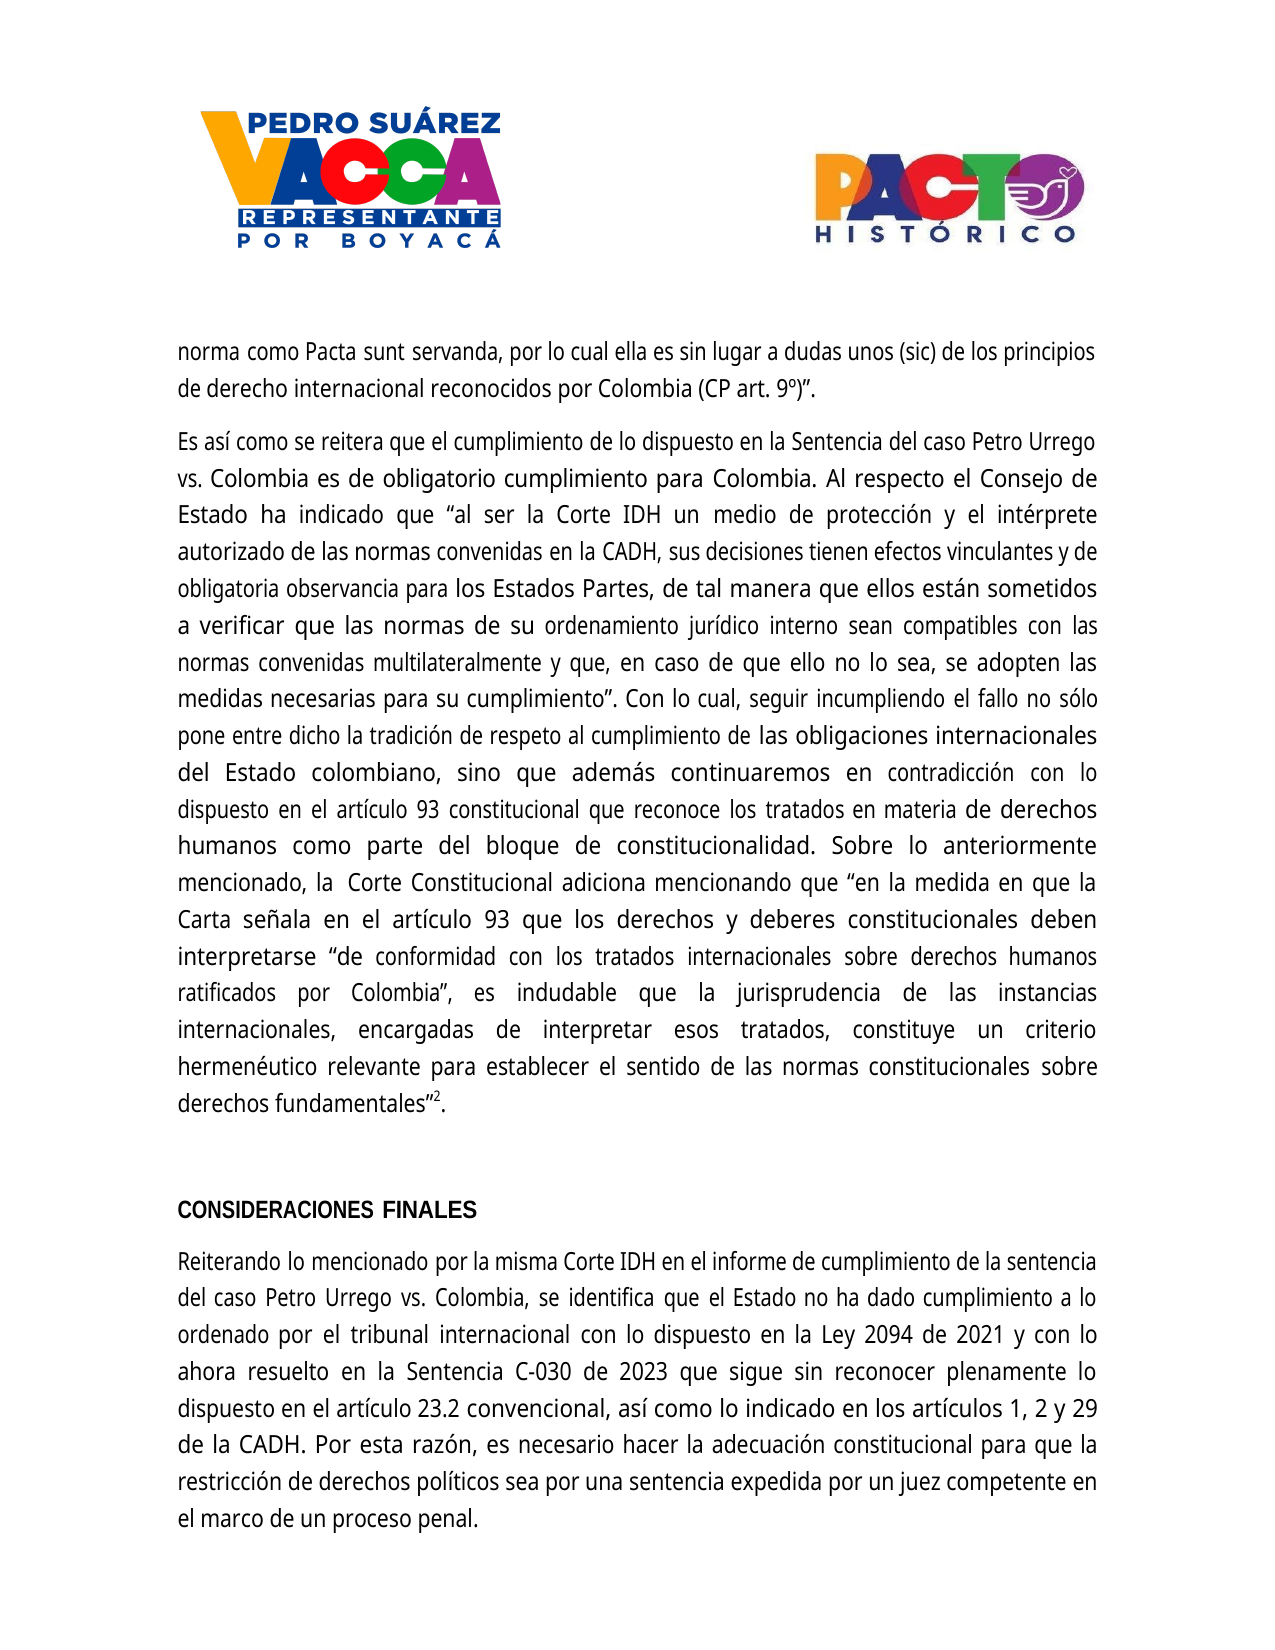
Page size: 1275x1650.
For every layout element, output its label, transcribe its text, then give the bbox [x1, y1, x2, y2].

text Es así como se reitera que el cumplimiento de lo dispuesto en la Sentencia del caso Petro Urrego vs. Colombia es de obligatorio cumplimiento para Colombia. Al respecto el Consejo de Estado ha indicado que “al ser la Corte IDH un medio de protección y el intérprete autorizado de las normas convenidas en la CADH, sus decisiones tienen efectos vinculantes y de obligatoria observancia para los Estados Partes, de tal manera que ellos están sometidos a verificar que las normas de su ordenamiento jurídico interno sean compatibles con las normas convenidas multilateralmente y que, en caso de que ello no lo sea, se adopten las medidas necesarias para su cumplimiento”. Con lo cual, seguir incumpliendo el fallo no sólo pone entre dicho la tradición de respeto al cumplimiento de las obligaciones internacionales del Estado colombiano, sino que además continuaremos en contradicción con lo dispuesto en el artículo 93 constitucional que reconoce los tratados en materia de derechos humanos como parte del bloque de constitucionalidad. Sobre lo anteriormente mencionado, la Corte Constitucional adiciona mencionando que “en la medida en que la Carta señala en el artículo 93 que los derechos y deberes constitucionales deben interpretarse “de conformidad con los tratados internacionales sobre derechos humanos ratificados por Colombia”, es indudable que la jurisprudencia de las instancias internacionales, encargadas de interpretar esos tratados, constituye un criterio hermenéutico relevante para establecer el sentido de las normas constitucionales sobre derechos fundamentales”2. [177, 423, 1098, 1119]
text norma como Pacta sunt servanda, por lo cual ella es sin lugar a dudas unos (sic) de los principios de derecho internacional reconocidos por Colombia (CP art. 9º)”. [177, 333, 1097, 404]
picture [200, 106, 501, 248]
text Reiterando lo mencionado por la misma Corte IDH en el informe de cumplimiento de la sentencia del caso Petro Urrego vs. Colombia, se identifica que el Estado no ha dado cumplimiento a lo ordenado por el tribunal internacional con lo dispuesto en la Ley 2094 de 2021 y con lo ahora resuelto en la Sentencia C-030 de 2023 que sigue sin reconocer plenamente lo dispuesto en el artículo 23.2 convencional, así como lo indicado en los artículos 1, 2 y 29 de la CADH. Por esta razón, es necesario hacer la adecuación constitucional para que la restricción de derechos políticos sea por una sentencia expedida por un juez competente en el marco de un proceso penal. [177, 1243, 1098, 1534]
picture [803, 144, 1095, 252]
subtitle CONSIDERACIONES FINALES [177, 1196, 1125, 1224]
